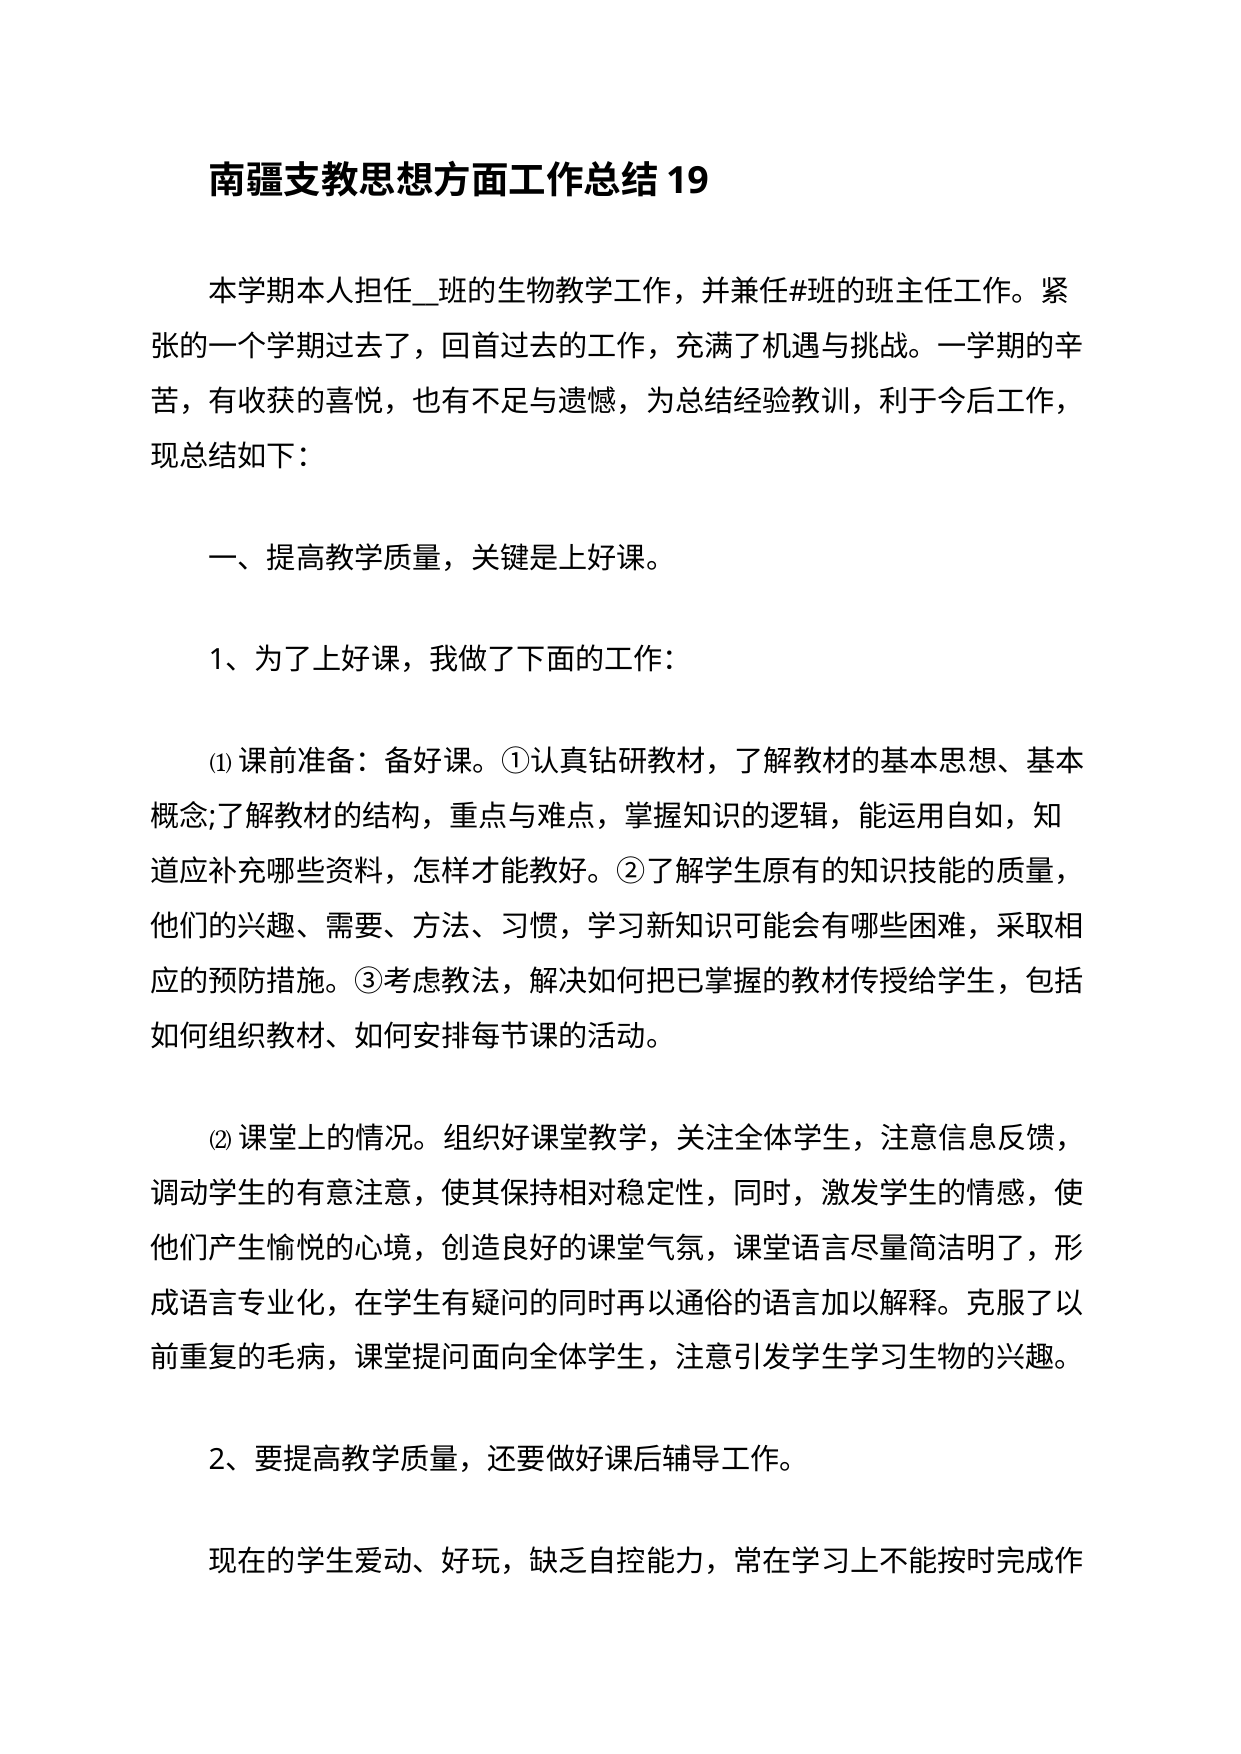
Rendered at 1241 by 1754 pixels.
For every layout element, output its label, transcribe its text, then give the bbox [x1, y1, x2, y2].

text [150, 1538, 1090, 1580]
text 2、要提高教学质量，还要做好课后辅导工作。 [150, 1436, 1090, 1478]
text 南疆支教思想方面工作总结19 [150, 150, 1090, 204]
text ⑵课堂上的情况。组织好课堂教学，关注全体学生，注意信息反馈，调动学生的有意注意，使其保持相对稳定性，同时，激发学生的情感，使他们产生愉悦的心境，创造良好的课堂气氛，课堂语言尽量简洁明了，形成语言专业化，在学生有疑问的同时再以通俗的语言加以解释。克服了以前重复的毛病，课堂提问面向全体学生，注意引发学生学习生物的兴趣。 [150, 1114, 1090, 1376]
text 本学期本人担任__班的生物教学工作，并兼任#班的班主任工作。紧张的一个学期过去了，回首过去的工作，充满了机遇与挑战。一学期的辛苦，有收获的喜悦，也有不足与遗憾，为总结经验教训，利于今后工作，现总结如下： [150, 268, 1090, 475]
text 一、提高教学质量，关键是上好课。 [150, 534, 1090, 576]
text 1、为了上好课，我做了下面的工作： [150, 636, 1090, 678]
text ⑴课前准备：备好课。①认真钻研教材，了解教材的基本思想、基本概念;了解教材的结构，重点与难点，掌握知识的逻辑，能运用自如，知道应补充哪些资料，怎样才能教好。②了解学生原有的知识技能的质量，他们的兴趣、需要、方法、习惯，学习新知识可能会有哪些困难，采取相应的预防措施。③考虑教法，解决如何把已掌握的教材传授给学生，包括如何组织教材、如何安排每节课的活动。 [150, 738, 1090, 1055]
